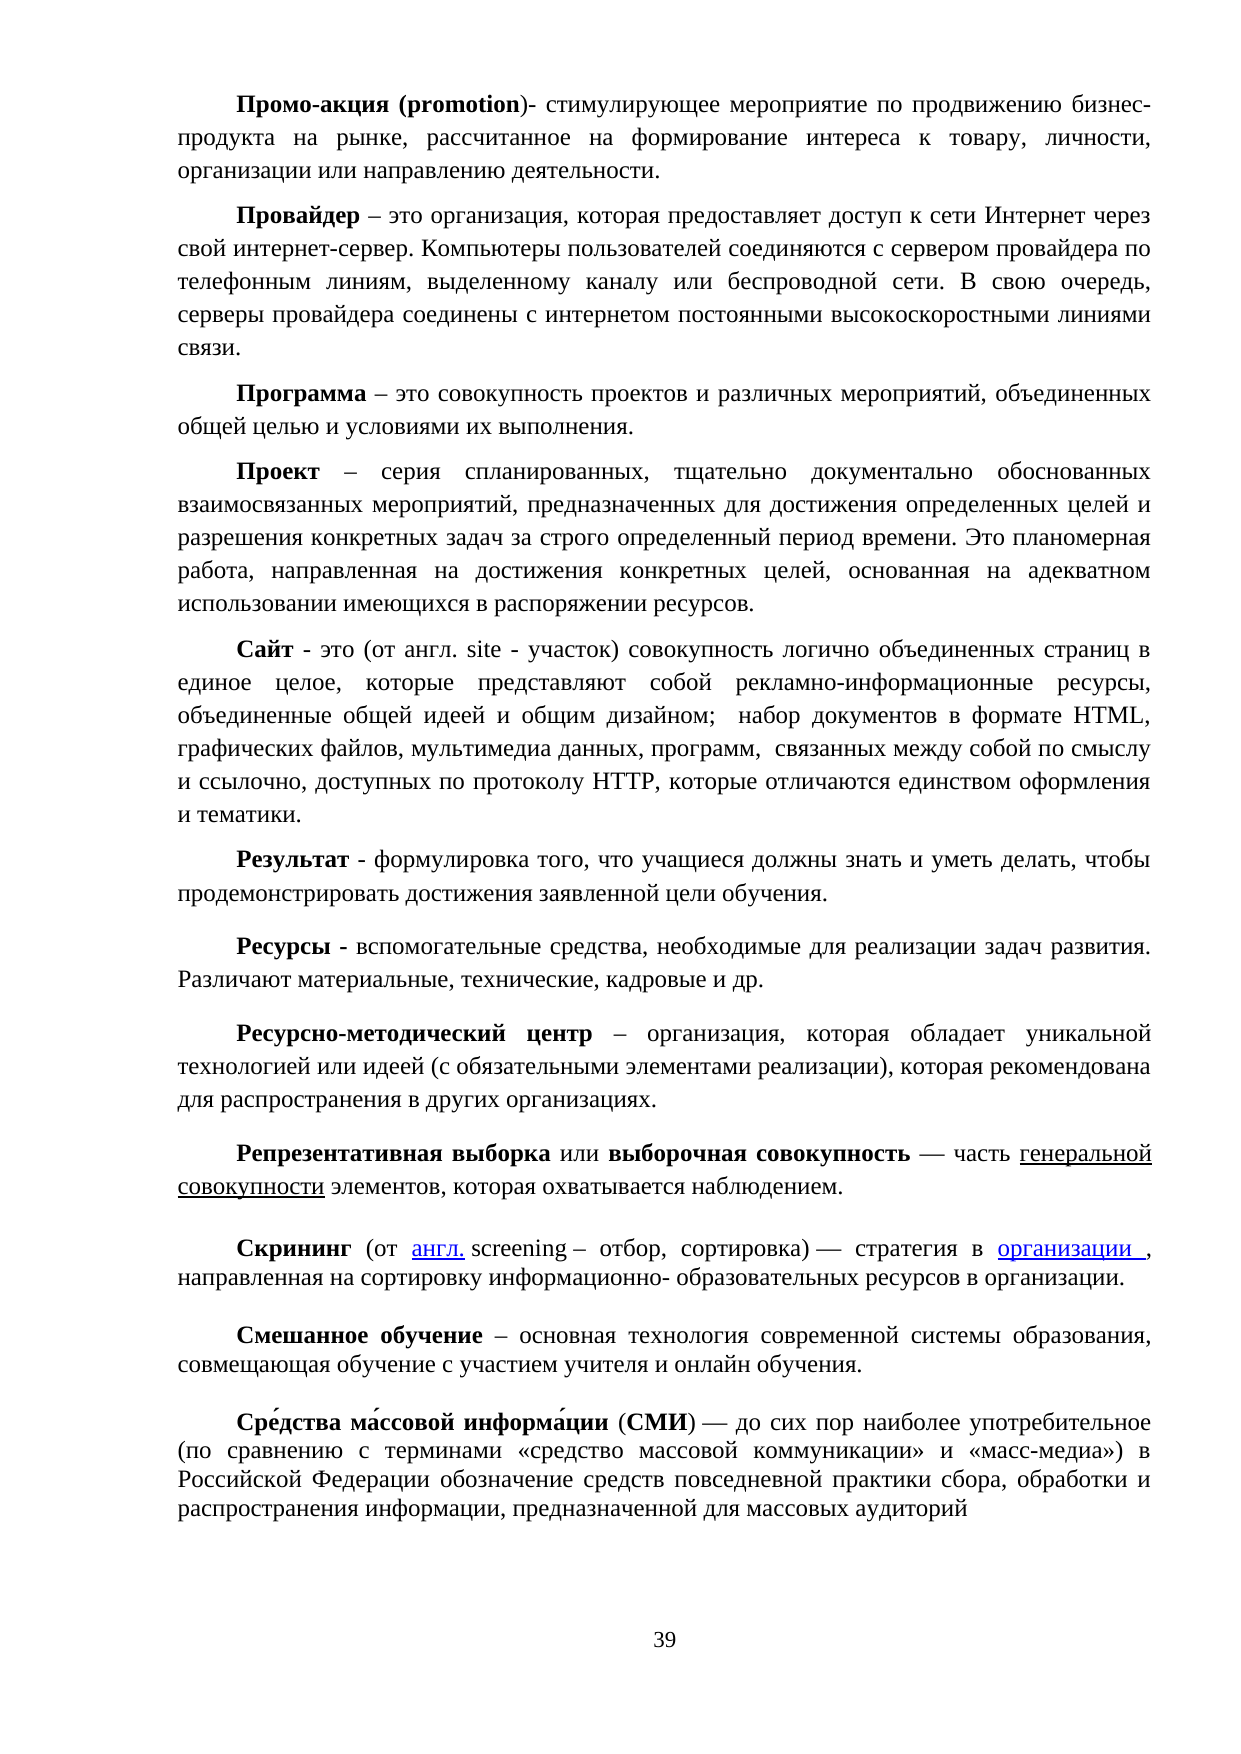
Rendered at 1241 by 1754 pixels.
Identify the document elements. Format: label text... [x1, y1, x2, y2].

text Ресурсы - вспомогательные средства, необходимые для реализации задач развития. Различают материальные, технические, кадровые и др. [177, 931, 1152, 993]
text Промо-акция (promotion)- стимулирующее мероприятие по продвижению бизнес-продукта на рынке, рассчитанное на формирование интереса к товару, личности, организации или направлению деятельности. [177, 89, 1152, 183]
text Скрининг (от англ. screening – отбор, сортировка) — стратегия в организации , направленная на сортировку информационно- образовательных ресурсов в организации. [177, 1233, 1152, 1291]
text Ресурсно-методический центр – организация, которая обладает уникальной технологией или идеей (с обязательными элементами реализации), которая рекомендована для распространения в других организациях. [177, 1018, 1152, 1113]
text Провайдер – это организация, которая предоставляет доступ к сети Интернет через свой интернет-сервер. Компьютеры пользователей соединяются с сервером провайдера по телефонным линиям, выделенному каналу или беспроводной сети. В свою очередь, серверы провайдера соединены с интернетом постоянными высокоскоростными линиями связи. [177, 200, 1152, 361]
text Проект – серия спланированных, тщательно документально обоснованных взаимосвязанных мероприятий, предназначенных для достижения определенных целей и разрешения конкретных задач за строго определенный период времени. Это планомерная работа, направленная на достижения конкретных целей, основанная на адекватном использовании имеющихся в распоряжении ресурсов. [177, 456, 1152, 617]
text Репрезентативная выборка или выборочная совокупность — часть генеральной совокупности элементов, которая охватывается наблюдением. [177, 1138, 1152, 1200]
text Результат - формулировка того, что учащиеся должны знать и уметь делать, чтобы продемонстрировать достижения заявленной цели обучения. [177, 844, 1152, 906]
text Программа – это совокупность проектов и различных мероприятий, объединенных общей целью и условиями их выполнения. [177, 378, 1152, 439]
text Сайт - это (от англ. site - участок) совокупность логично объединенных страниц в единое целое, которые представляют собой рекламно-информационные ресурсы, объединенные общей идеей и общим дизайном; набор документов в формате HTML, графических файлов, мультимедиа данных, программ, связанных между собой по смыслу и ссылочно, доступных по протоколу HTTP, которые отличаются единством оформления и тематики. [177, 634, 1152, 828]
text Сре́дства ма́ссовой информа́ции (СМИ) — до сих пор наиболее употребительное (по сравнению с терминами «средство массовой коммуникации» и «масс-медиа») в Российской Федерации обозначение средств повседневной практики сбора, обработки и распространения информации, предназначенной для массовых аудиторий [177, 1407, 1152, 1522]
text Смешанное обучение – основная технология современной системы образования, совмещающая обучение с участием учителя и онлайн обучения. [177, 1320, 1152, 1378]
